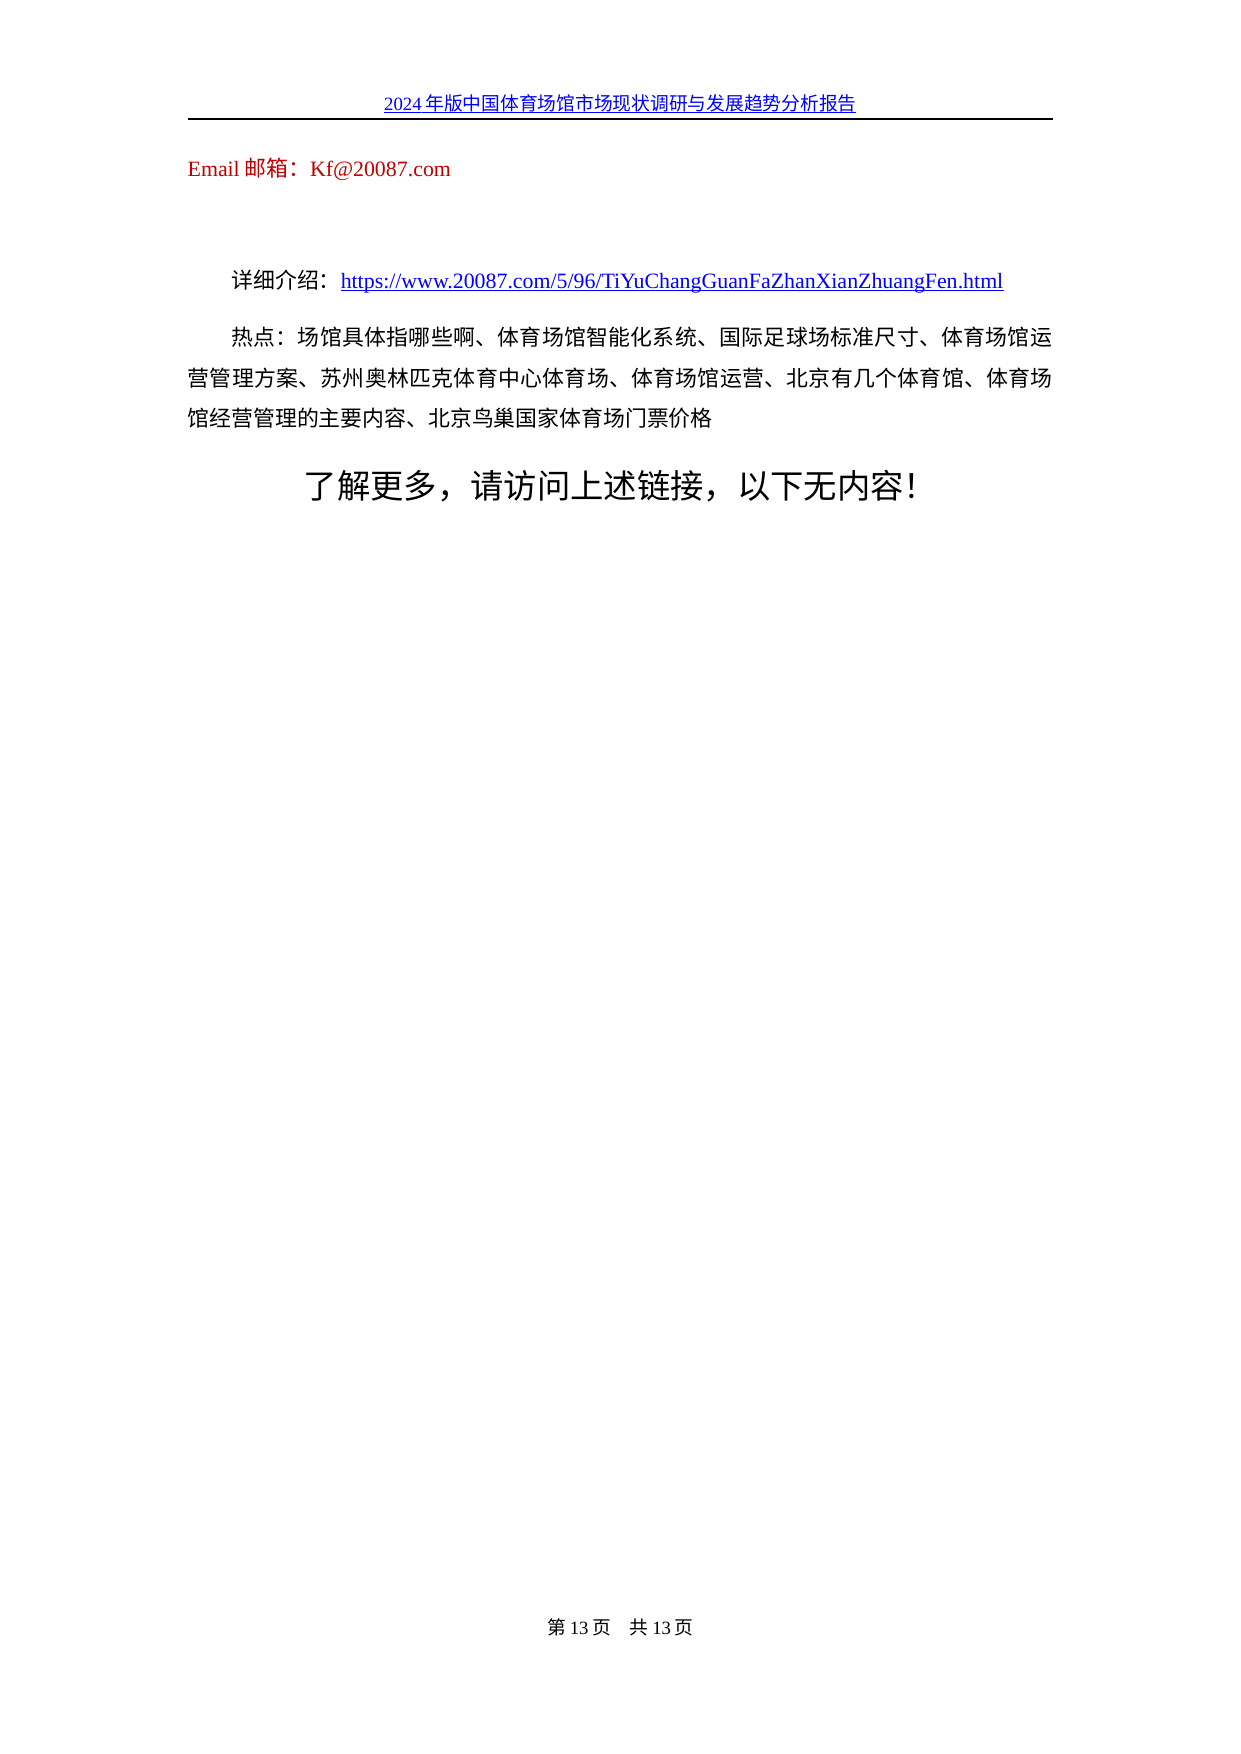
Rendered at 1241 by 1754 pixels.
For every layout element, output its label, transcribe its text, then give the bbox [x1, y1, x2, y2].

text 热点：场馆具体指哪些啊、体育场馆智能化系统、国际足球场标准尺寸、体育场馆运营管理方案、苏州奥林匹克体育中心体育场、体育场馆运营、北京有几个体育馆、体育场馆经营管理的主要内容、北京鸟巢国家体育场门票价格 [187, 320, 1053, 433]
title 了解更多，请访问上述链接，以下无内容！ [187, 451, 1053, 516]
text Email邮箱：Kf@20087.com [187, 150, 1053, 183]
text 详细介绍：https://www.20087.com/5/96/TiYuChangGuanFaZhanXianZhuangFen.html [187, 263, 1053, 296]
